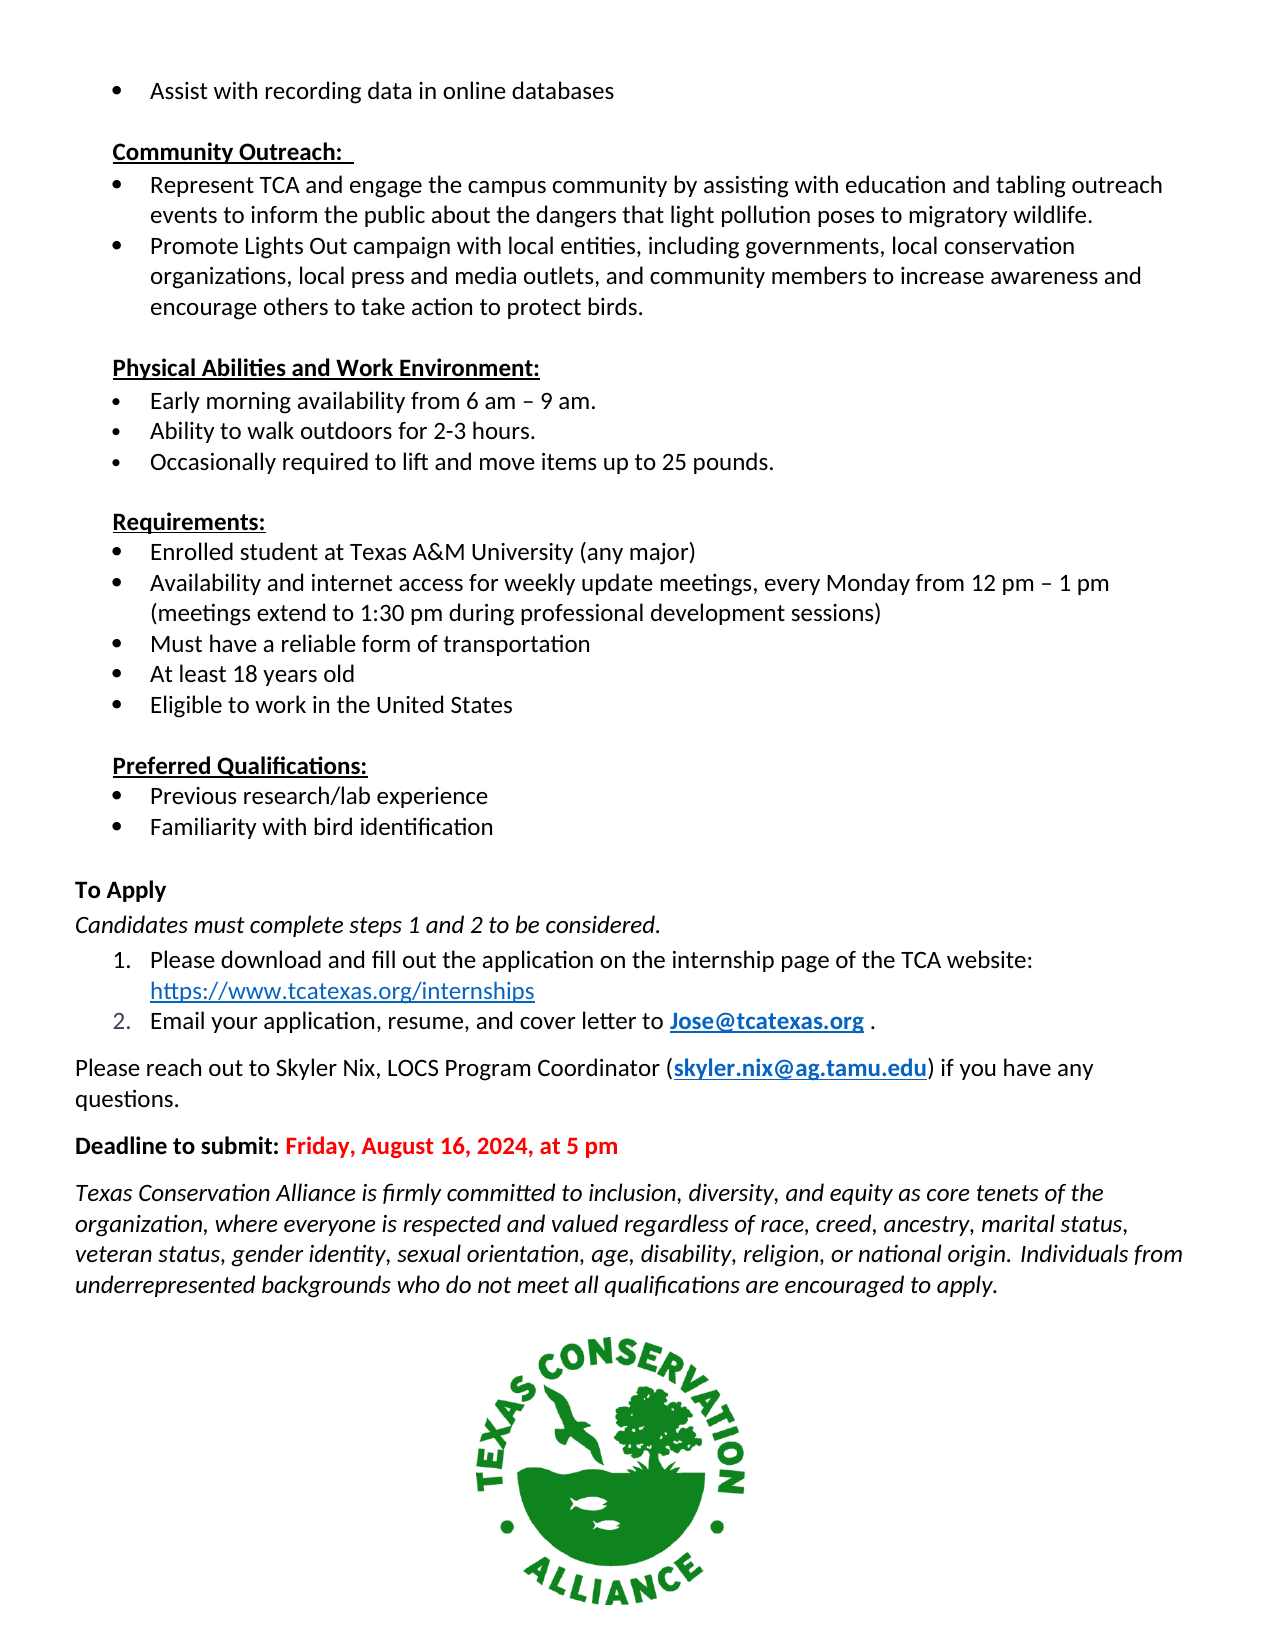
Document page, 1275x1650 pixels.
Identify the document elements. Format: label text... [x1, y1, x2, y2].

list Eligible to work in the United States [112, 689, 1200, 719]
list Enrolled student at Texas A&M University (any major) [112, 536, 1200, 567]
list Familiarity with bird identification [112, 811, 1200, 841]
text Requirements: [75, 506, 1200, 536]
list Ability to walk outdoors for 2-3 hours. [112, 416, 1200, 446]
list Represent TCA and engage the campus community by assisting with education and tabling outreach events to inform the public about the dangers that light pollution poses to migratory wildlife. [112, 169, 1200, 230]
picture [476, 1337, 745, 1605]
list At least 18 years old [112, 658, 1200, 689]
list Availability and internet access for weekly update meetings, every Monday from 12 pm – 1 pm (meetings extend to 1:30 pm during professional development sessions) [112, 567, 1200, 628]
text veteran status, gender identity, sexual orientation, age, disability, religion, or national origin. Individuals from underrepresented backgrounds who do not meet all qualifications are encouraged to apply. [75, 1238, 1200, 1299]
text Candidates must complete steps 1 and 2 to be considered. [75, 909, 1200, 940]
list Assist with recording data in online databases [112, 75, 1200, 106]
list Email your application, resume, and cover letter to Jose@tcatexas.org . [112, 1005, 1200, 1036]
text Deadline to submit: Friday, August 16, 2024, at 5 pm [75, 1130, 1200, 1161]
text Community Outreach: [75, 136, 1200, 167]
text Preferred Qualifications: [75, 750, 1200, 780]
list Occasionally required to lift and move items up to 25 pounds. [112, 446, 1200, 477]
list Must have a reliable form of transportation [112, 628, 1200, 658]
text Physical Abilities and Work Environment: [75, 352, 1200, 383]
text To Apply [75, 874, 1200, 905]
text Please reach out to Skyler Nix, LOCS Program Coordinator (skyler.nix@ag.tamu.edu) if you have any questions. [75, 1053, 1200, 1114]
list Previous research/lab experience [112, 780, 1200, 811]
list Early morning availability from 6 am – 9 am. [112, 385, 1200, 416]
list Promote Lights Out campaign with local entities, including governments, local conservation organizations, local press and media outlets, and community members to increase awareness and encourage others to take action to protect birds. [112, 230, 1200, 322]
text Texas Conservation Alliance is firmly committed to inclusion, diversity, and equity as core tenets of the organization, where everyone is respected and valued regardless of race, creed, ancestry, marital status, [75, 1177, 1200, 1238]
list Please download and fill out the application on the internship page of the TCA website: https://www.tcatexas.org/internships [112, 944, 1200, 1005]
